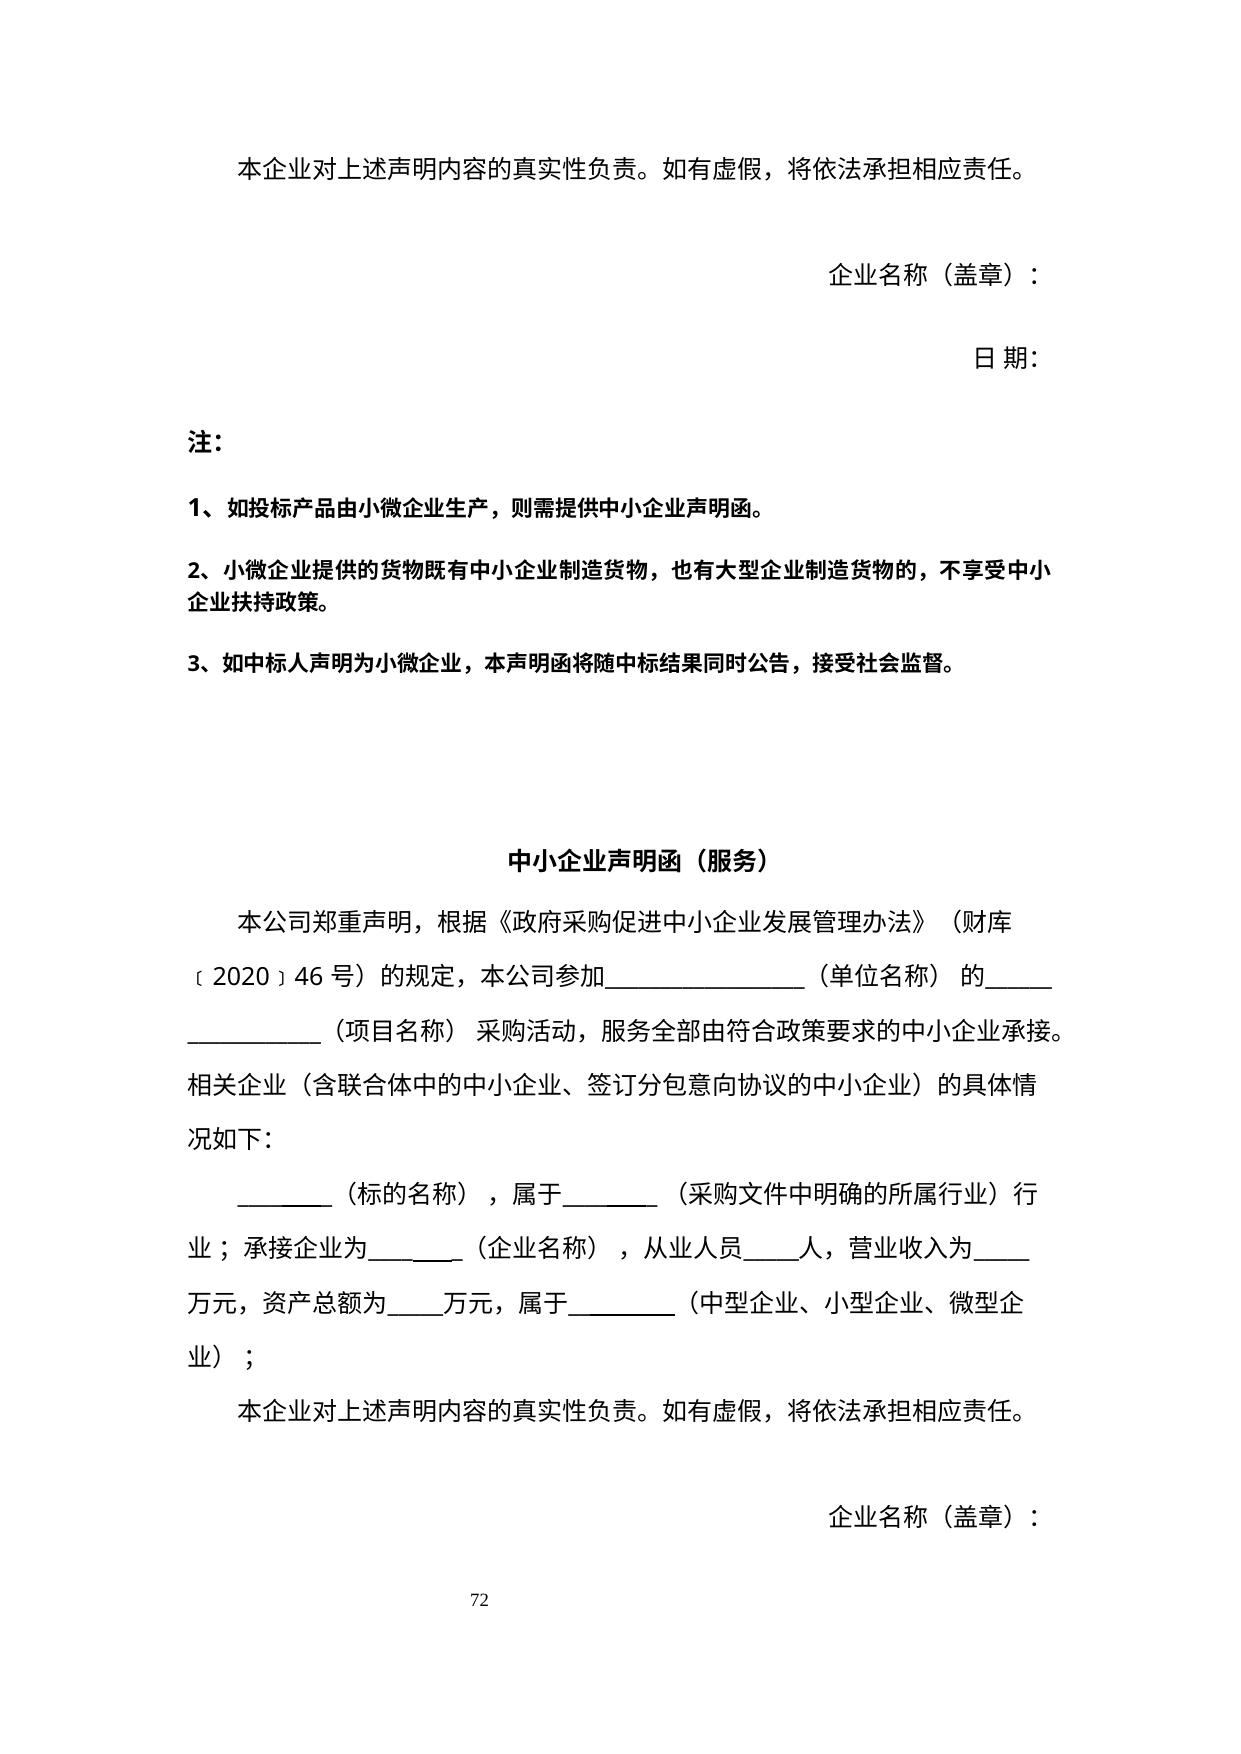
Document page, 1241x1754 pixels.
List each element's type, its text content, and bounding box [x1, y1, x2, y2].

text 中小企业声明函（服务） [187, 841, 1053, 877]
text 本公司郑重声明，根据《政府采购促进中小企业发展管理办法》（财库﹝2020﹞46 号）的规定，本公司参加__________________（单位名称） 的__________________（项目名称） 采购活动，服务全部由符合政策要求的中小企业承接。相关企业（含联合体中的中小企业、签订分包意向协议的中小企业）的具体情况如下： [187, 902, 1053, 1156]
text 注： [187, 422, 1053, 459]
text 1、如投标产品由小微企业生产，则需提供中小企业声明函。 [187, 488, 1053, 524]
text 日 期： [187, 339, 1053, 375]
text 企业名称（盖章）： [187, 255, 1053, 292]
text 3、如中标人声明为小微企业，本声明函将随中标结果同时公告，接受社会监督。 [187, 646, 1053, 678]
text ____ _（标的名称） ，属于____ _ （采购文件中明确的所属行业）行业 ；承接企业为____ _（企业名称） ，从业人员_____人，营业收入为_____万元，资产总额为_____万元，属于__ （中型企业、小型企业、微型企业） ； [187, 1174, 1053, 1374]
text 企业名称（盖章）： [187, 1497, 1053, 1533]
text 本企业对上述声明内容的真实性负责。如有虚假，将依法承担相应责任。 [187, 1392, 1053, 1428]
text 2、小微企业提供的货物既有中小企业制造货物，也有大型企业制造货物的，不享受中小企业扶持政策。 [187, 553, 1053, 617]
text 本企业对上述声明内容的真实性负责。如有虚假，将依法承担相应责任。 [187, 150, 1053, 186]
